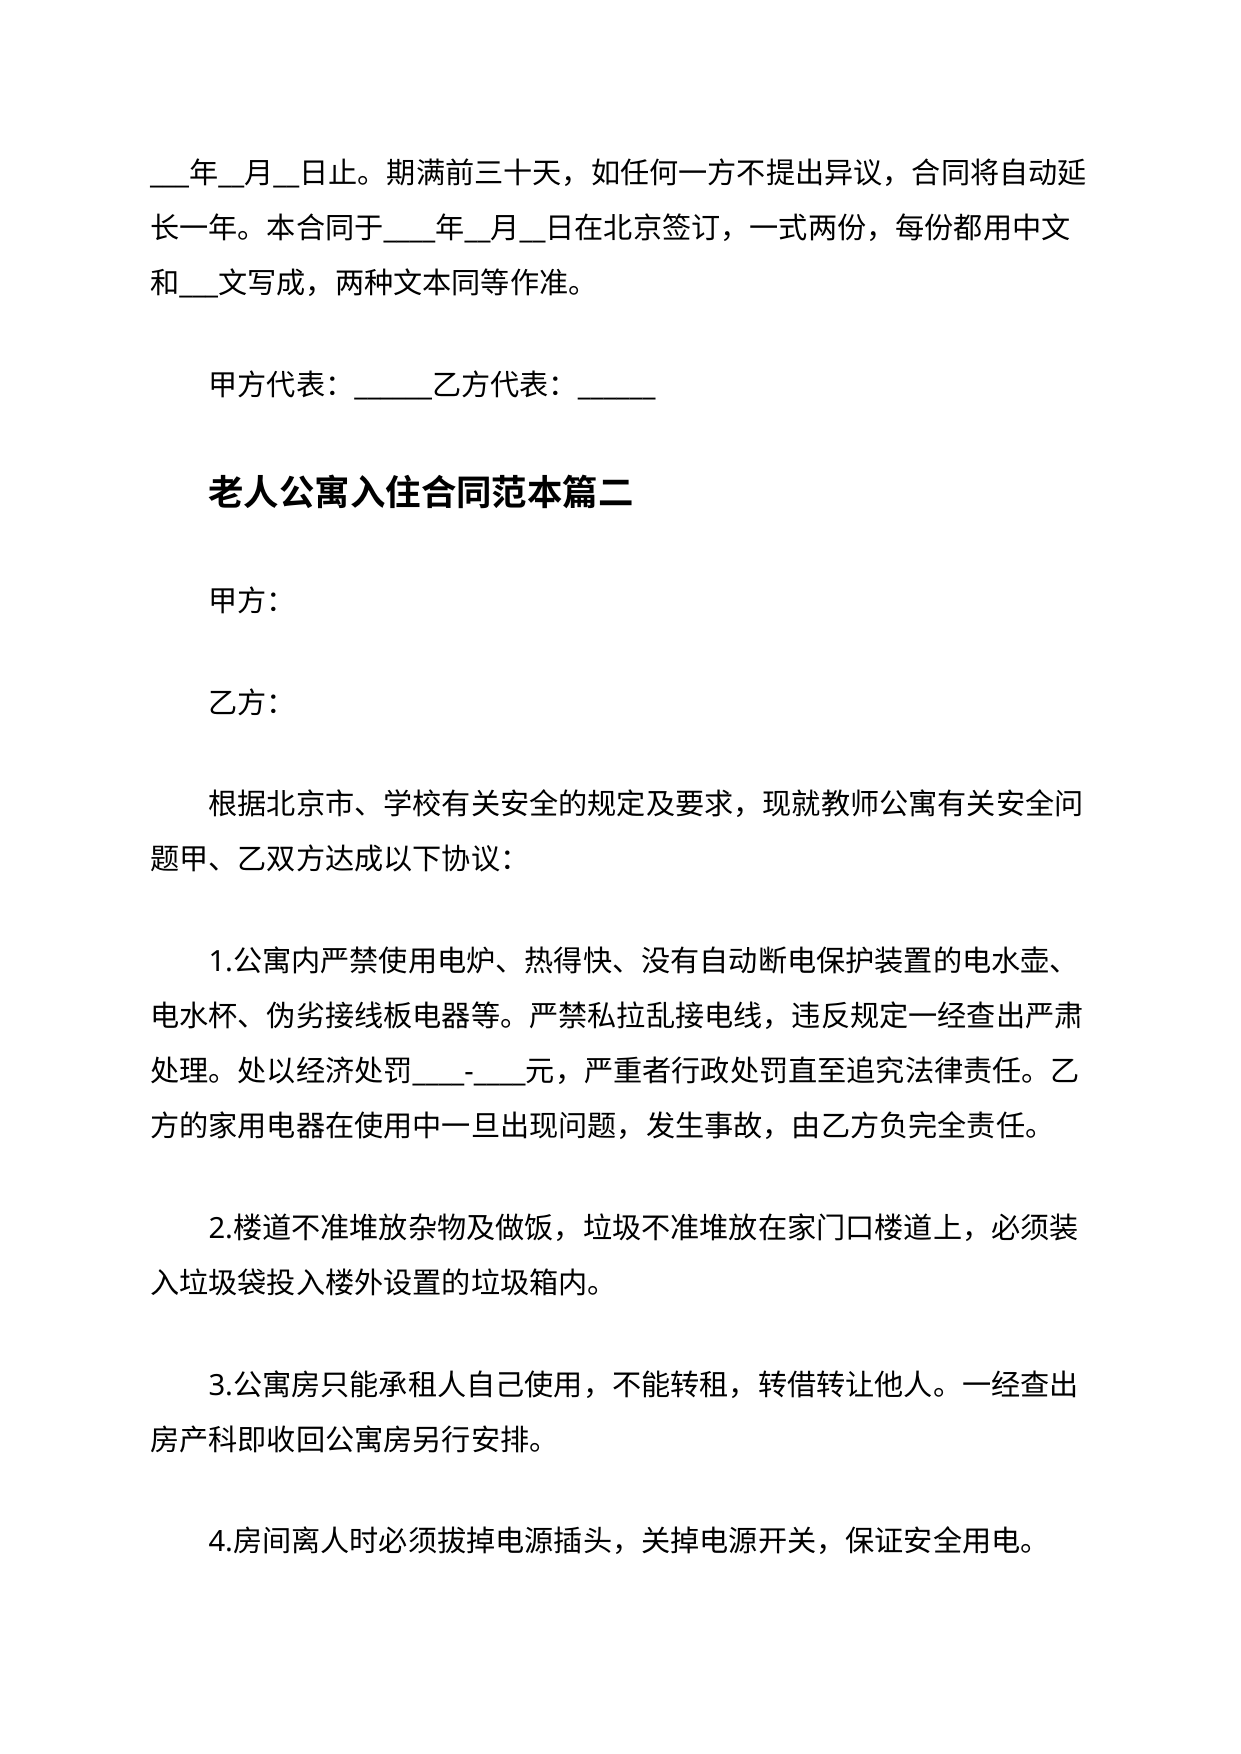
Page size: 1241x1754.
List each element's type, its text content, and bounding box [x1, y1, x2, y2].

text 老人公寓入住合同范本篇二 [150, 464, 1090, 515]
text 甲方代表：______乙方代表：______ [150, 362, 1090, 404]
text 3.公寓房只能承租人自己使用，不能转租，转借转让他人。一经查出房产科即收回公寓房另行安排。 [150, 1361, 1090, 1458]
text 1.公寓内严禁使用电炉、热得快、没有自动断电保护装置的电水壶、电水杯、伪劣接线板电器等。严禁私拉乱接电线，违反规定一经查出严肃处理。处以经济处罚____-____元，严重者行政处罚直至追究法律责任。乙方的家用电器在使用中一旦出现问题，发生事故，由乙方负完全责任。 [150, 938, 1090, 1145]
text 根据北京市、学校有关安全的规定及要求，现就教师公寓有关安全问题甲、乙双方达成以下协议： [150, 781, 1090, 878]
text 2.楼道不准堆放杂物及做饭，垃圾不准堆放在家门口楼道上，必须装入垃圾袋投入楼外设置的垃圾箱内。 [150, 1204, 1090, 1302]
text 乙方： [150, 679, 1090, 721]
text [150, 150, 1090, 302]
text 4.房间离人时必须拔掉电源插头，关掉电源开关，保证安全用电。 [150, 1518, 1090, 1560]
text 甲方： [150, 577, 1090, 620]
